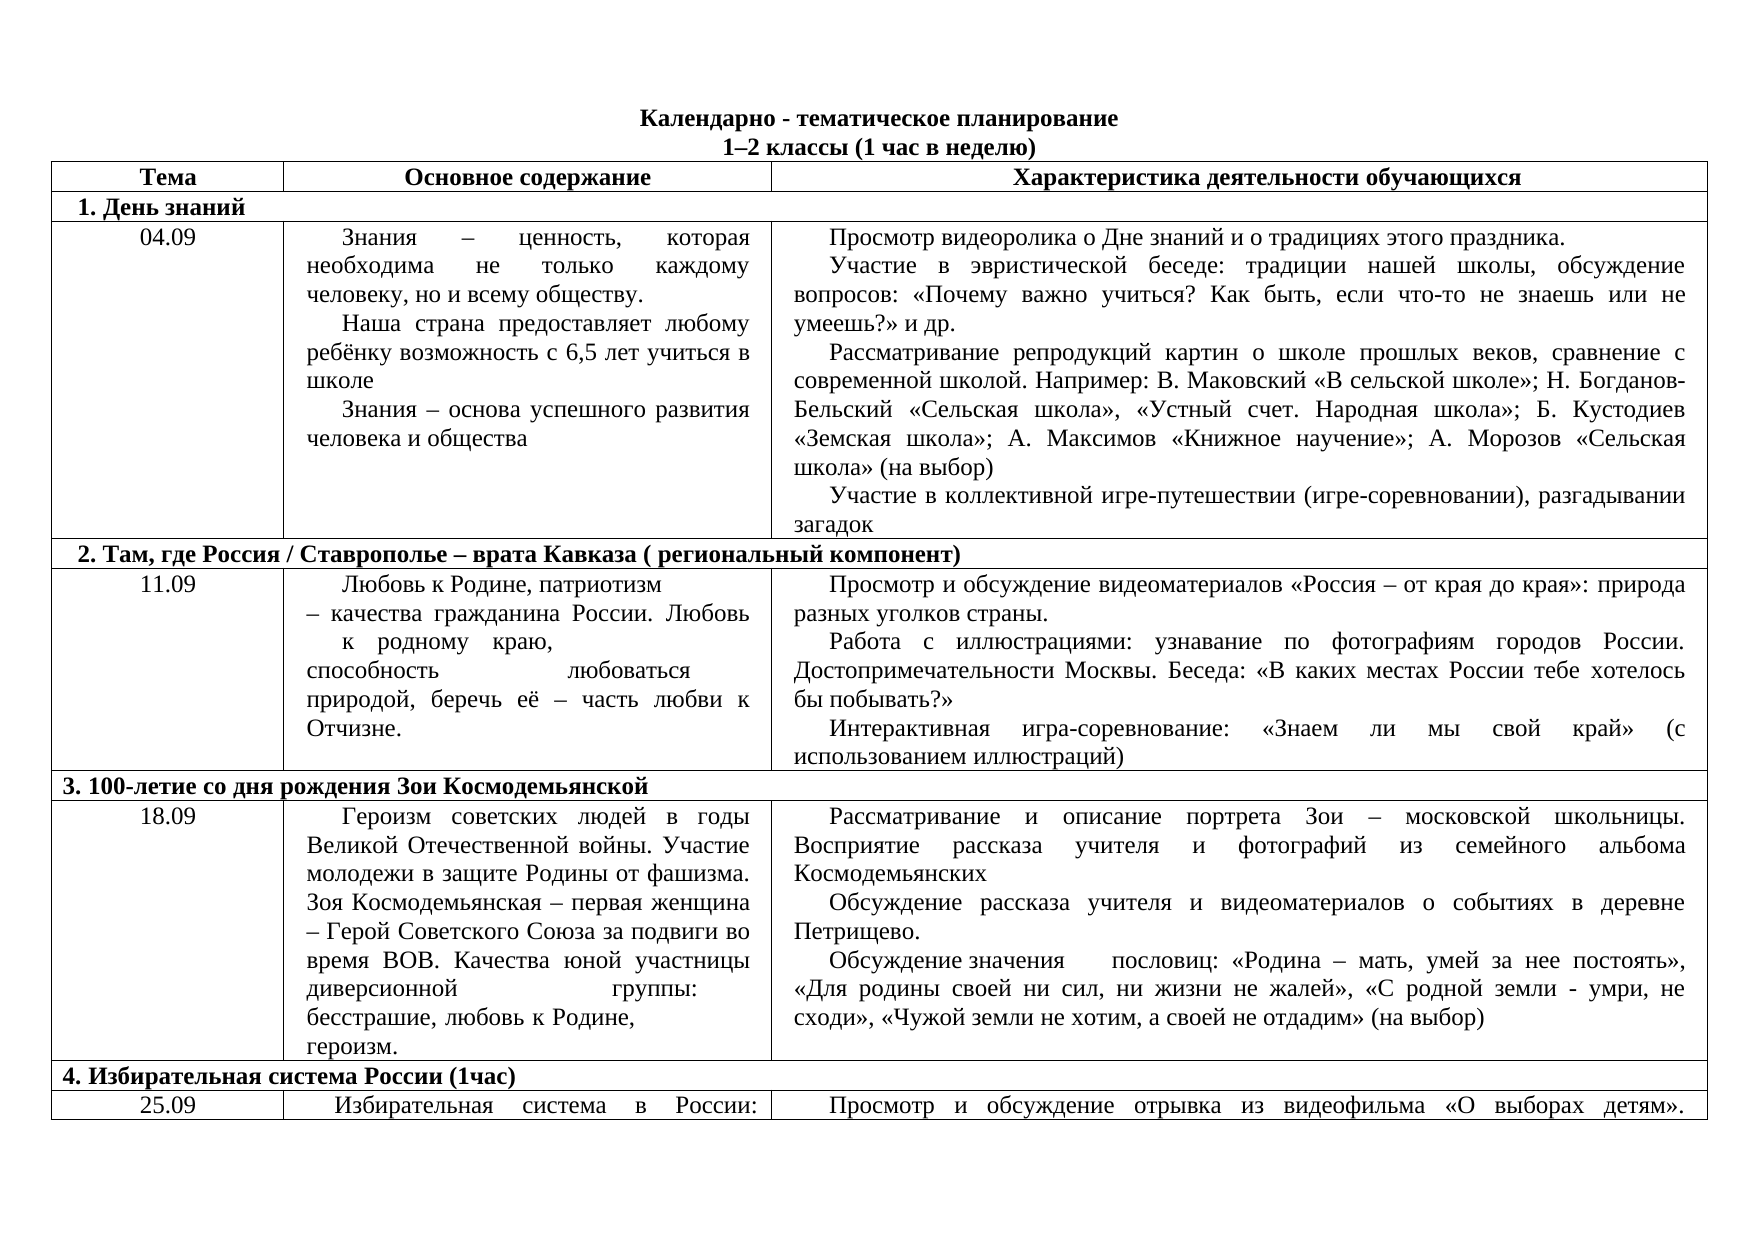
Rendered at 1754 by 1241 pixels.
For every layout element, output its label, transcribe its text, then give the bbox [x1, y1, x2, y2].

table_cell Просмотр и обсуждение видеоматериалов «Россия – от края до края»: природа разных уголков страны. Работа с иллюстрациями: узнавание по фотографиям городов России. Достопримечательности Москвы. Беседа: «В каких местах России тебе хотелось бы побывать?» Интерактивная игра-соревнование: «Знаем ли мы свой край» (с использованием иллюстраций) [772, 569, 1707, 770]
table_cell 04.09 [52, 222, 283, 538]
table_cell 3. 100-летие со дня рождения Зои Космодемьянской [52, 771, 1707, 800]
table_cell 1. День знаний [52, 192, 1707, 221]
table_cell 2. Там, где Россия / Ставрополье – врата Кавказа ( региональный компонент) [52, 539, 1707, 568]
table_cell Знания – ценность, которая необходима не только каждому человеку, но и всему обществу. Наша страна предоставляет любому ребёнку возможность с 6,5 лет учиться в школе Знания – основа успешного развития человека и общества [284, 222, 771, 538]
table_cell Любовь к Родине, патриотизм – качества гражданина России. Любовь к родному краю, способность любоваться природой, беречь её – часть любви к Отчизне. [284, 569, 771, 770]
table_cell Героизм советских людей в годы Великой Отечественной войны. Участие молодежи в защите Родины от фашизма. Зоя Космодемьянская – первая женщина – Герой Советского Союза за подвиги во время ВОВ. Качества юной участницы диверсионной группы: бесстрашие, любовь к Родине, героизм. [284, 801, 771, 1060]
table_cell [284, 1091, 771, 1119]
text Календарно - тематическое планирование 1–2 классы (1 час в неделю) [62, 103, 1696, 161]
table_cell 11.09 [52, 569, 283, 770]
table_cell 4. Избирательная система России (1час) [52, 1061, 1707, 1089]
table_cell 25.09 [52, 1091, 283, 1119]
table_header Основное содержание [284, 162, 771, 191]
table_cell Рассматривание и описание портрета Зои – московской школьницы. Восприятие рассказа учителя и фотографий из семейного альбома Космодемьянских Обсуждение рассказа учителя и видеоматериалов о событиях в деревне Петрищево. Обсуждение значения пословиц: «Родина – мать, умей за нее постоять», «Для родины своей ни сил, ни жизни не жалей», «С родной земли - умри, не сходи», «Чужой земли не хотим, а своей не отдадим» (на выбор) [772, 801, 1707, 1060]
table_cell 18.09 [52, 801, 283, 1060]
table_header Характеристика деятельности обучающихся [772, 162, 1707, 191]
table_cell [772, 1091, 1707, 1119]
table_header Тема [52, 162, 283, 191]
table_cell Просмотр видеоролика о Дне знаний и о традициях этого праздника. Участие в эвристической беседе: традиции нашей школы, обсуждение вопросов: «Почему важно учиться? Как быть, если что-то не знаешь или не умеешь?» и др. Рассматривание репродукций картин о школе прошлых веков, сравнение с современной школой. Например: В. Маковский «В сельской школе»; Н. Богданов-Бельский «Сельская школа», «Устный счет. Народная школа»; Б. Кустодиев «Земская школа»; А. Максимов «Книжное научение»; А. Морозов «Сельская школа» (на выбор) Участие в коллективной игре-путешествии (игре-соревновании), разгадывании загадок [772, 222, 1707, 538]
